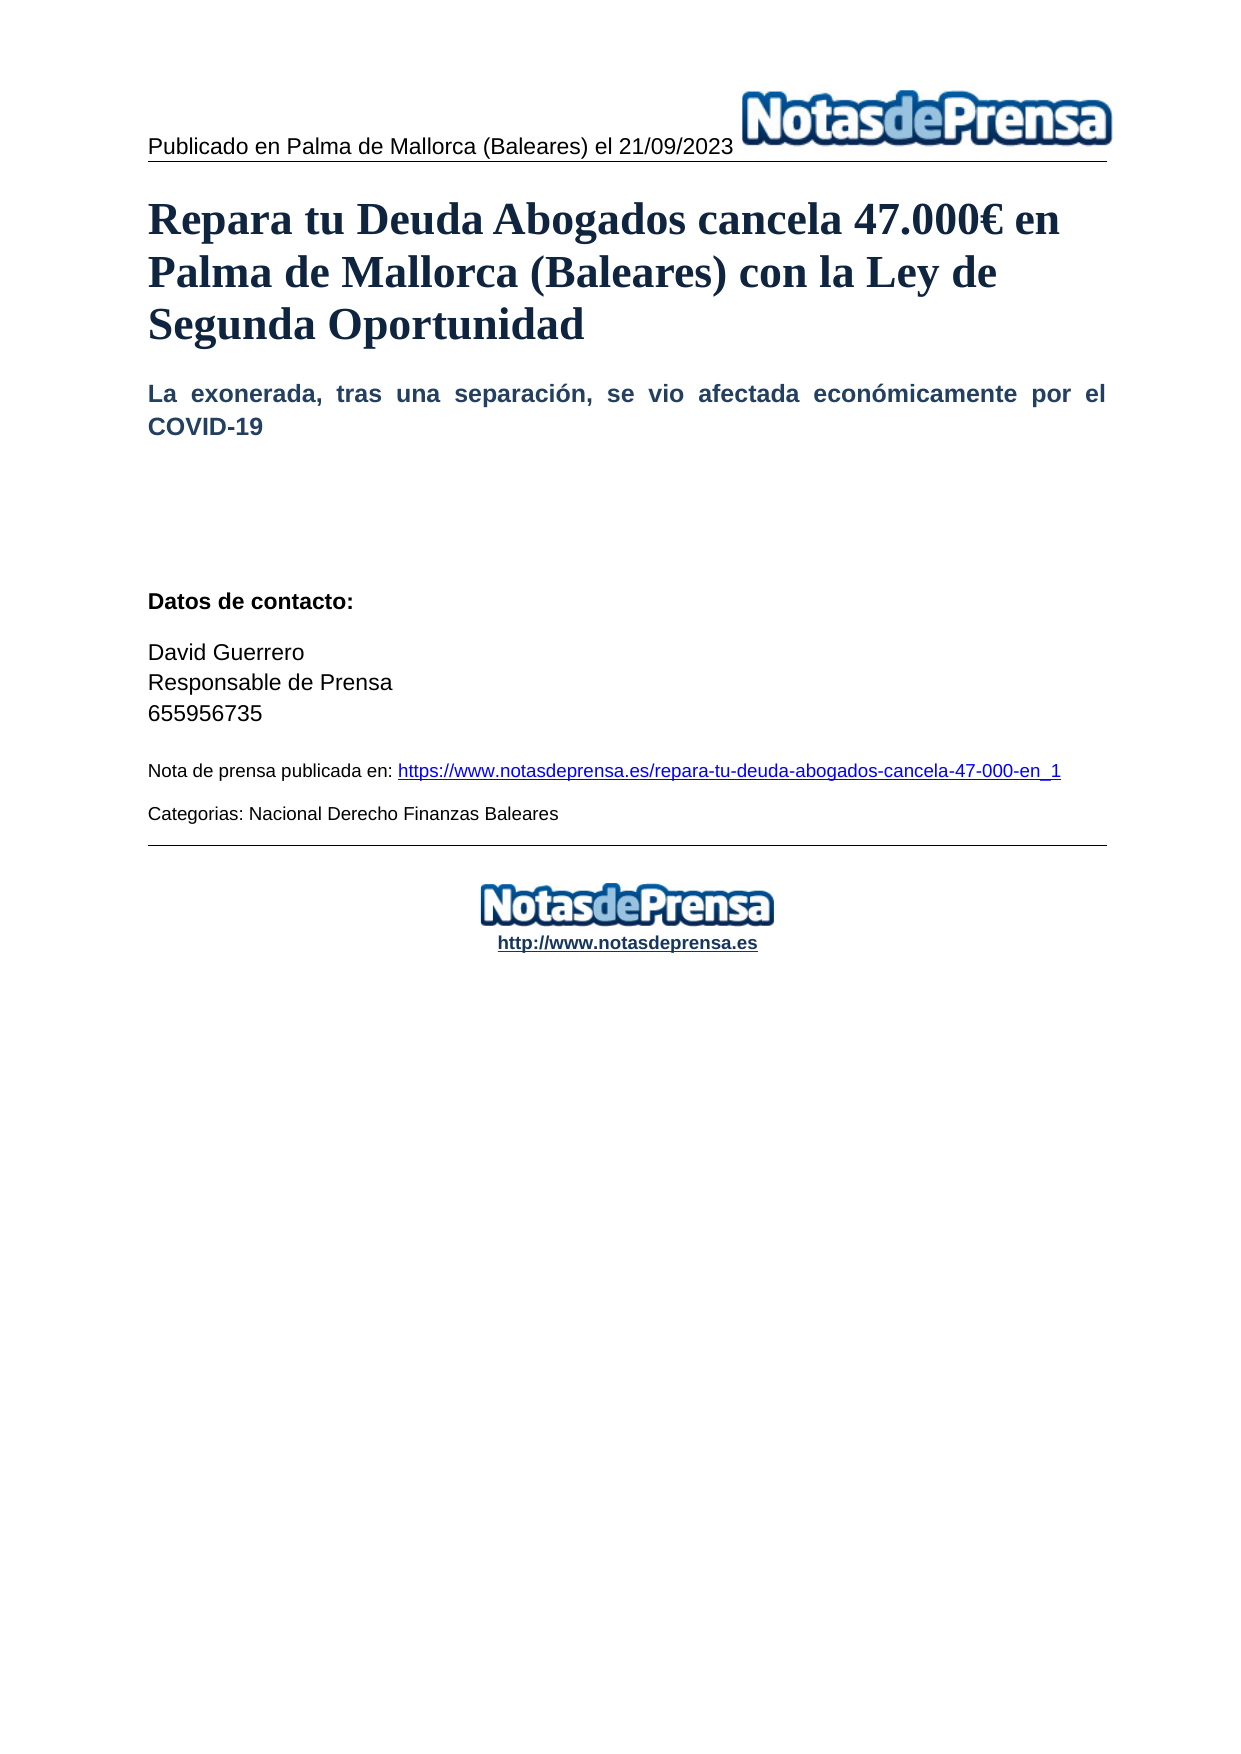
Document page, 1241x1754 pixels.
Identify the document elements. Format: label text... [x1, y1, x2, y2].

text 655956735 [148, 699, 1063, 726]
picture [480, 882, 775, 928]
subtitle Repara tu Deuda Abogados cancela 47.000€ en Palma de Mallorca (Baleares) con la Ley de Segunda Oportunidad [148, 192, 1107, 350]
text Responsable de Prensa [148, 669, 1063, 696]
text Datos de contacto: [148, 588, 1107, 614]
text David Guerrero [148, 639, 1063, 666]
text http://www.notasdeprensa.es [148, 932, 1107, 953]
picture [742, 90, 1113, 148]
text Categorias: Nacional Derecho Finanzas Baleares [148, 802, 1107, 824]
text Nota de prensa publicada en: https://www.notasdeprensa.es/repara-tu-deuda-abogados-cancela-47-000-en_1 [148, 760, 1107, 782]
text Publicado en Palma de Mallorca (Baleares) el 21/09/2023 [148, 133, 1107, 161]
subtitle La exonerada, tras una separación, se vio afectada económicamente por el COVID-19 [148, 379, 1107, 441]
